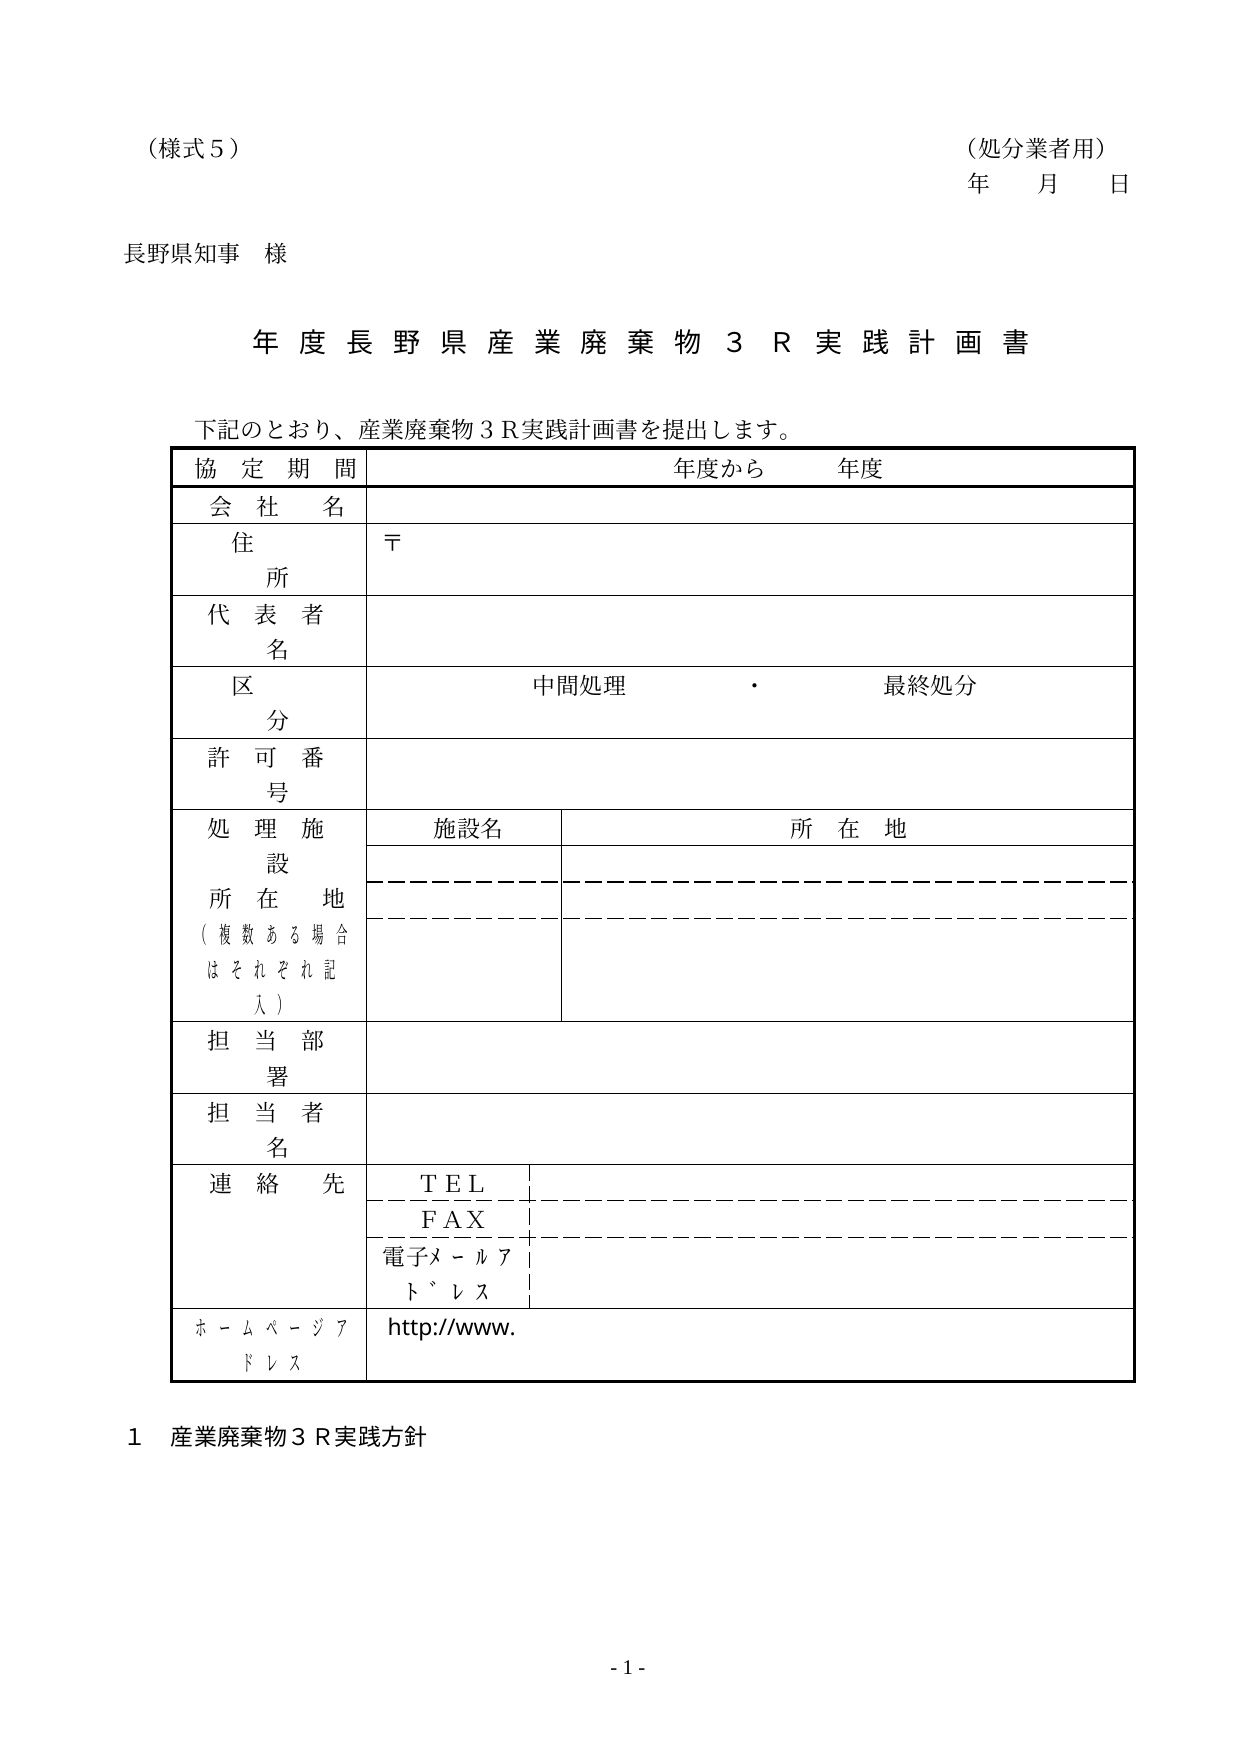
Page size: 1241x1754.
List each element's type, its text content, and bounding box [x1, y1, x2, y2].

text 年 月 日 [124, 165, 1131, 200]
table_cell [367, 918, 561, 1021]
table_cell 連絡先 [173, 1165, 366, 1308]
table_header 協定期間 [173, 450, 366, 485]
table_cell 代表者名 [173, 596, 366, 666]
table_header 年度から 年度 [367, 450, 1133, 485]
table_cell [367, 1094, 1133, 1164]
table_cell ＴＥＬ [367, 1165, 529, 1200]
table_cell [529, 1200, 1133, 1237]
table_cell 〒 [367, 524, 1133, 594]
table_cell [529, 1165, 1133, 1200]
table_cell 担当者名 [173, 1094, 366, 1164]
table_cell 施設名 [367, 810, 561, 845]
table_cell [367, 596, 1133, 666]
table_cell http://www. [367, 1309, 1133, 1379]
table_cell 電子ﾒｰﾙｱﾄﾞﾚｽ [367, 1237, 529, 1308]
table_cell 中間処理 ・ 最終処分 [367, 667, 1133, 737]
table_cell [367, 488, 1133, 523]
table_cell [367, 739, 1133, 809]
table_cell 住所 [173, 524, 366, 594]
table_cell 区分 [173, 667, 366, 737]
text １ 産業廃棄物３Ｒ実践方針 [124, 1418, 1131, 1453]
text 下記のとおり、産業廃棄物３Ｒ実践計画書を提出します。 [124, 411, 1131, 446]
table_cell 許可番号 [173, 739, 366, 809]
table_cell [562, 881, 1133, 918]
text （様式５） （処分業者用） [124, 129, 1131, 165]
table_cell 処理施設 所在地 （複数ある場合はそれぞれ記入） [173, 810, 366, 1021]
table_cell [562, 846, 1133, 881]
table_cell ホームページアドレス [173, 1309, 366, 1379]
table_cell 担当部署 [173, 1022, 366, 1093]
text 年度長野県産業廃棄物３Ｒ実践計画書 [124, 306, 1131, 376]
table_cell 会社名 [173, 488, 366, 523]
table_cell [562, 918, 1133, 1021]
table_cell [367, 881, 561, 918]
table_cell [367, 1022, 1133, 1093]
table_cell [367, 846, 561, 881]
table_cell [529, 1237, 1133, 1308]
text 長野県知事 様 [124, 235, 1131, 270]
table_cell 所 在 地 [562, 810, 1133, 845]
table_cell ＦＡＸ [367, 1200, 529, 1237]
